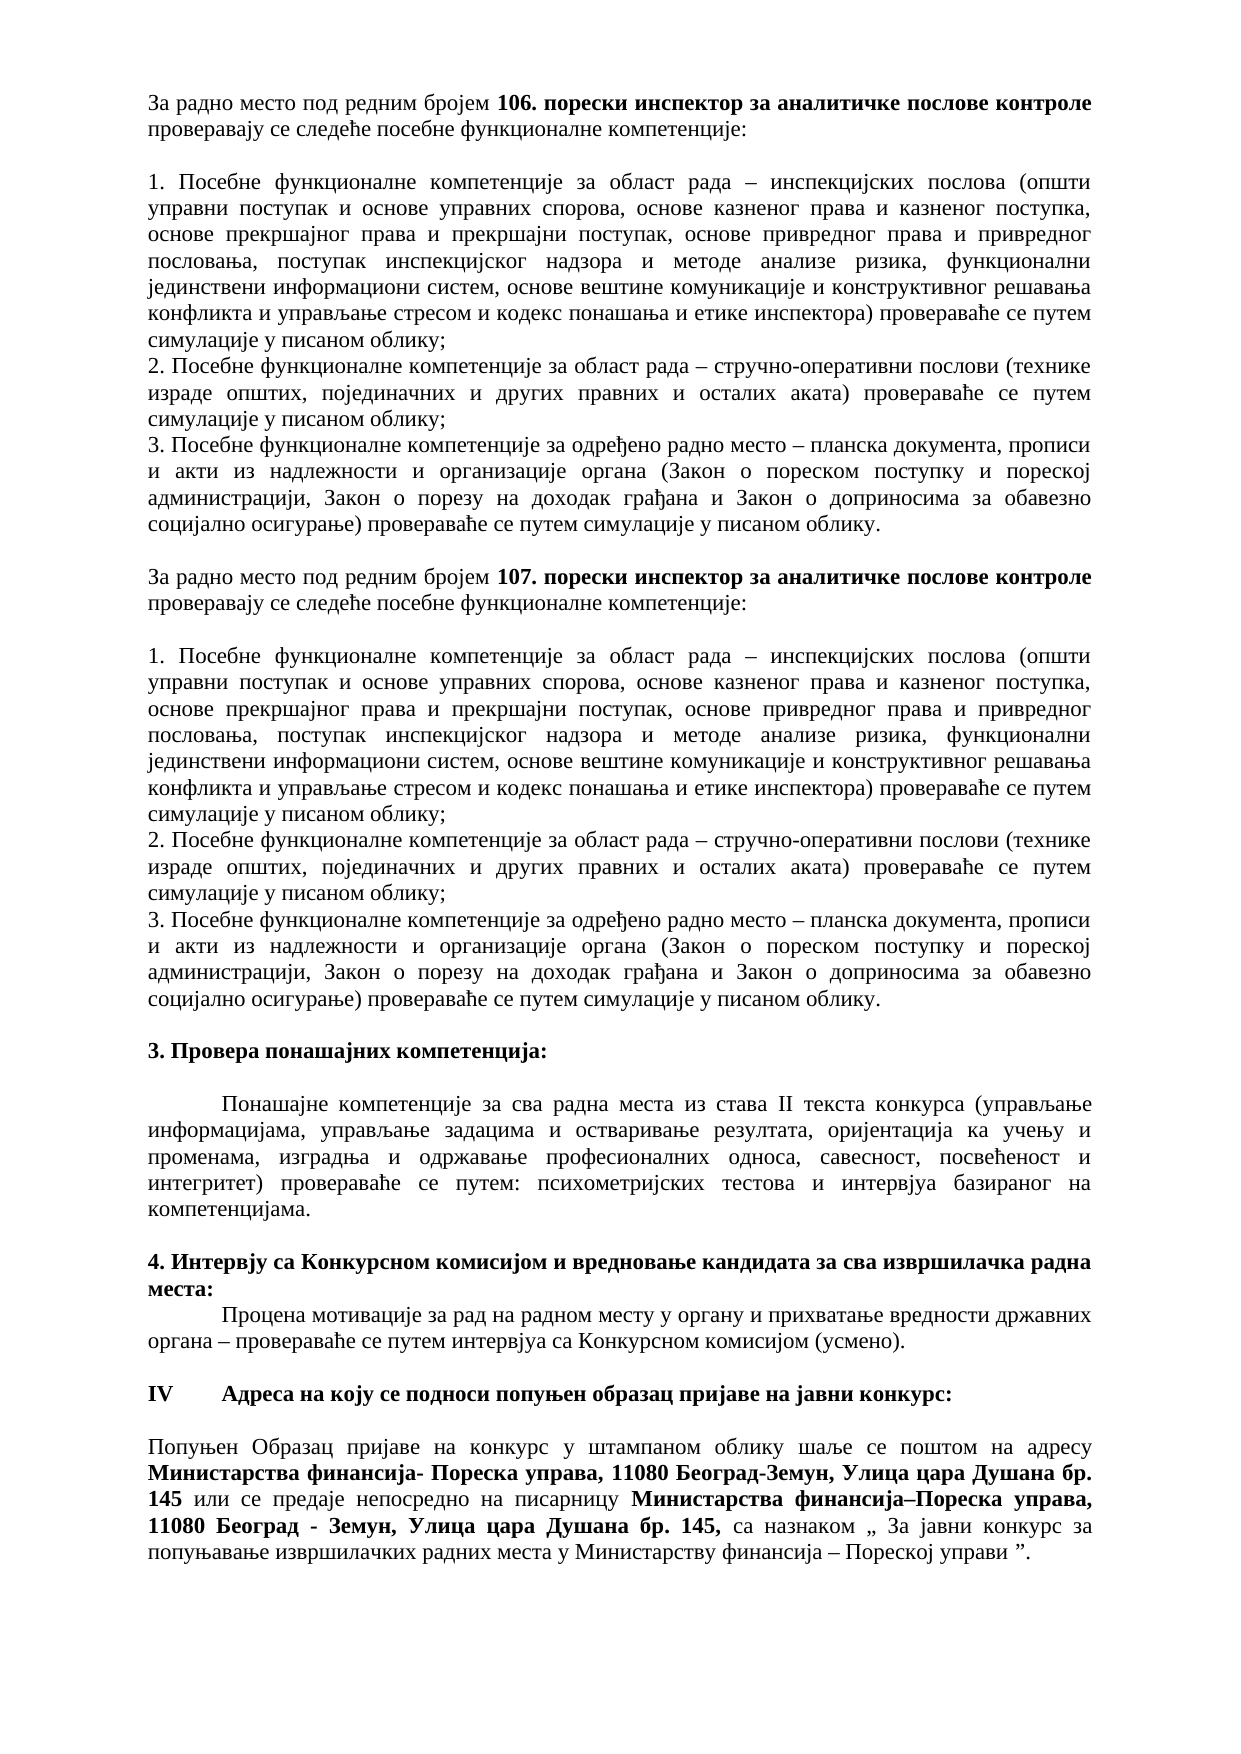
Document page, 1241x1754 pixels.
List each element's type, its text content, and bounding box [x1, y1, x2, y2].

text За радно место под редним бројем 106. порески инспектор за аналитичке послове контроле проверавају се следеће посебне функционалне компетенције: [148, 89, 1093, 141]
text 4. Интервју са Конкурсном комисијом и вредновање кандидата за сва извршилачка радна места: [148, 1248, 1093, 1301]
text Процена мотивације за рад на радном месту у органу и прихватање вредности државних органа – провераваће се путем интервјуа са Конкурсном комисијом (усмено). [148, 1301, 1093, 1354]
text За радно место под редним бројем 107. порески инспектор за аналитичке послове контроле проверавају се следеће посебне функционалне компетенције: [148, 563, 1093, 616]
text 3. Посебне функционалне компетенције за одређено радно место – планска документа, прописи и акти из надлежности и организације органа (Закон о пореском поступку и пореској администрацији, Закон о порезу на доходак грађана и Закон о доприносима за обавезно социјално осигурање) провераваће се путем симулације у писаном облику. [148, 431, 1093, 537]
text IV Адреса на коју се подноси попуњен образац пријаве на јавни конкурс: [148, 1380, 1093, 1406]
text Понашајне компетенције за сва радна места из става II текста конкурса (управљање информацијама, управљање задацима и остваривање резултата, оријентација ка учењу и променама, изградња и одржавање професионалних односа, савесност, посвећеност и интегритет) провераваће се путем: психометријских тестова и интервјуа базираног на компетенцијама. [148, 1090, 1093, 1222]
text 3. Посебне функционалне компетенције за одређено радно место – планска документа, прописи и акти из надлежности и организације органа (Закон о пореском поступку и пореској администрацији, Закон о порезу на доходак грађана и Закон о доприносима за обавезно социјално осигурање) провераваће се путем симулације у писаном облику. [148, 906, 1093, 1011]
text Попуњен Образац пријаве на конкурс у штампаном облику шаље се поштом на адресу Министарства финансија- Пореска управа, 11080 Београд-Земун, Улица цара Душана бр. 145 или се предаје непосредно на писарницу Министарства финансија–Пореска управа, 11080 Београд - Земун, Улица цара Душана бр. 145, са назнаком „ За јавни конкурс за попуњавање извршилачких радних места у Министарству финансија – Пореској управи ”. [148, 1433, 1093, 1564]
text 3. Провера понашајних компетенција: [148, 1037, 1093, 1064]
